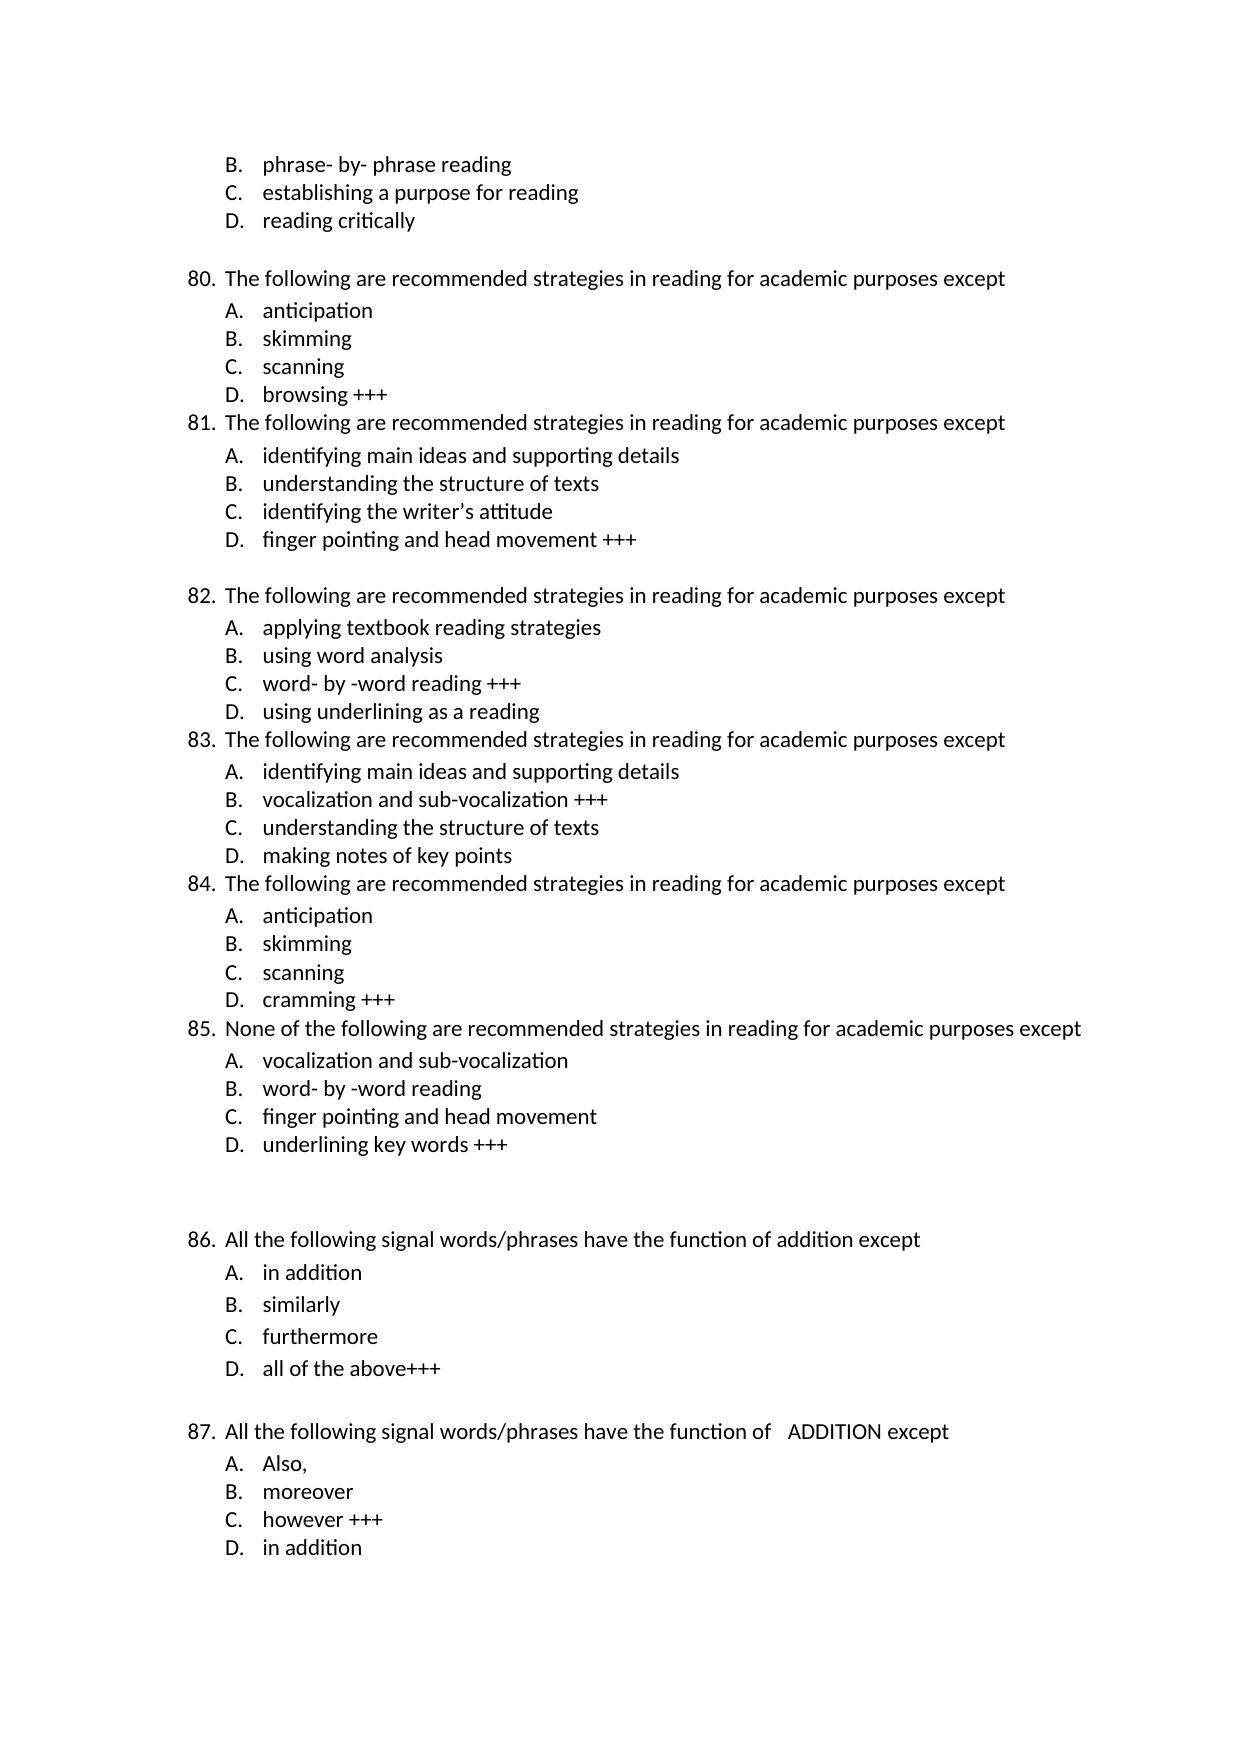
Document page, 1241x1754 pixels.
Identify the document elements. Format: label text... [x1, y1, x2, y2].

list scanning [225, 352, 1090, 381]
list phrase- by- phrase reading [225, 150, 1090, 178]
list applying textbook reading strategies [225, 613, 1090, 641]
list All the following signal words/phrases have the function of ADDITION except [187, 1417, 1090, 1445]
list The following are recommended strategies in reading for academic purposes except [187, 725, 1090, 753]
list in addition [225, 1533, 1090, 1561]
list None of the following are recommended strategies in reading for academic purposes except [187, 1014, 1090, 1042]
list identifying main ideas and supporting details [225, 757, 1090, 785]
list reading critically [225, 206, 1090, 234]
list similarly [225, 1290, 1090, 1318]
list word- by -word reading +++ [225, 669, 1090, 697]
list using word analysis [225, 641, 1090, 669]
list vocalization and sub-vocalization +++ [225, 785, 1090, 813]
list anticipation [225, 902, 1090, 929]
list skimming [225, 324, 1090, 352]
list moreover [225, 1477, 1090, 1505]
list using underlining as a reading [225, 697, 1090, 725]
list The following are recommended strategies in reading for academic purposes except [187, 581, 1090, 609]
list identifying main ideas and supporting details [225, 441, 1090, 469]
list however +++ [225, 1505, 1090, 1533]
list underlining key words +++ [225, 1130, 1090, 1158]
list establishing a purpose for reading [225, 178, 1090, 206]
list all of the above+++ [225, 1354, 1090, 1382]
list in addition [225, 1258, 1090, 1286]
list understanding the structure of texts [225, 813, 1090, 841]
list furthermore [225, 1322, 1090, 1350]
list Also, [225, 1449, 1090, 1477]
list identifying the writer’s attitude [225, 497, 1090, 525]
list anticipation [225, 296, 1090, 324]
list vocalization and sub-vocalization [225, 1046, 1090, 1074]
list scanning [225, 958, 1090, 986]
list finger pointing and head movement +++ [225, 525, 1090, 553]
list understanding the structure of texts [225, 469, 1090, 497]
list The following are recommended strategies in reading for academic purposes except [187, 869, 1090, 897]
list The following are recommended strategies in reading for academic purposes except [187, 264, 1090, 292]
list skimming [225, 929, 1090, 958]
list The following are recommended strategies in reading for academic purposes except [187, 408, 1090, 437]
list browsing +++ [225, 381, 1090, 408]
list cramming +++ [225, 986, 1090, 1014]
list finger pointing and head movement [225, 1102, 1090, 1130]
list making notes of key points [225, 841, 1090, 869]
list word- by -word reading [225, 1074, 1090, 1102]
list All the following signal words/phrases have the function of addition except [187, 1226, 1090, 1254]
